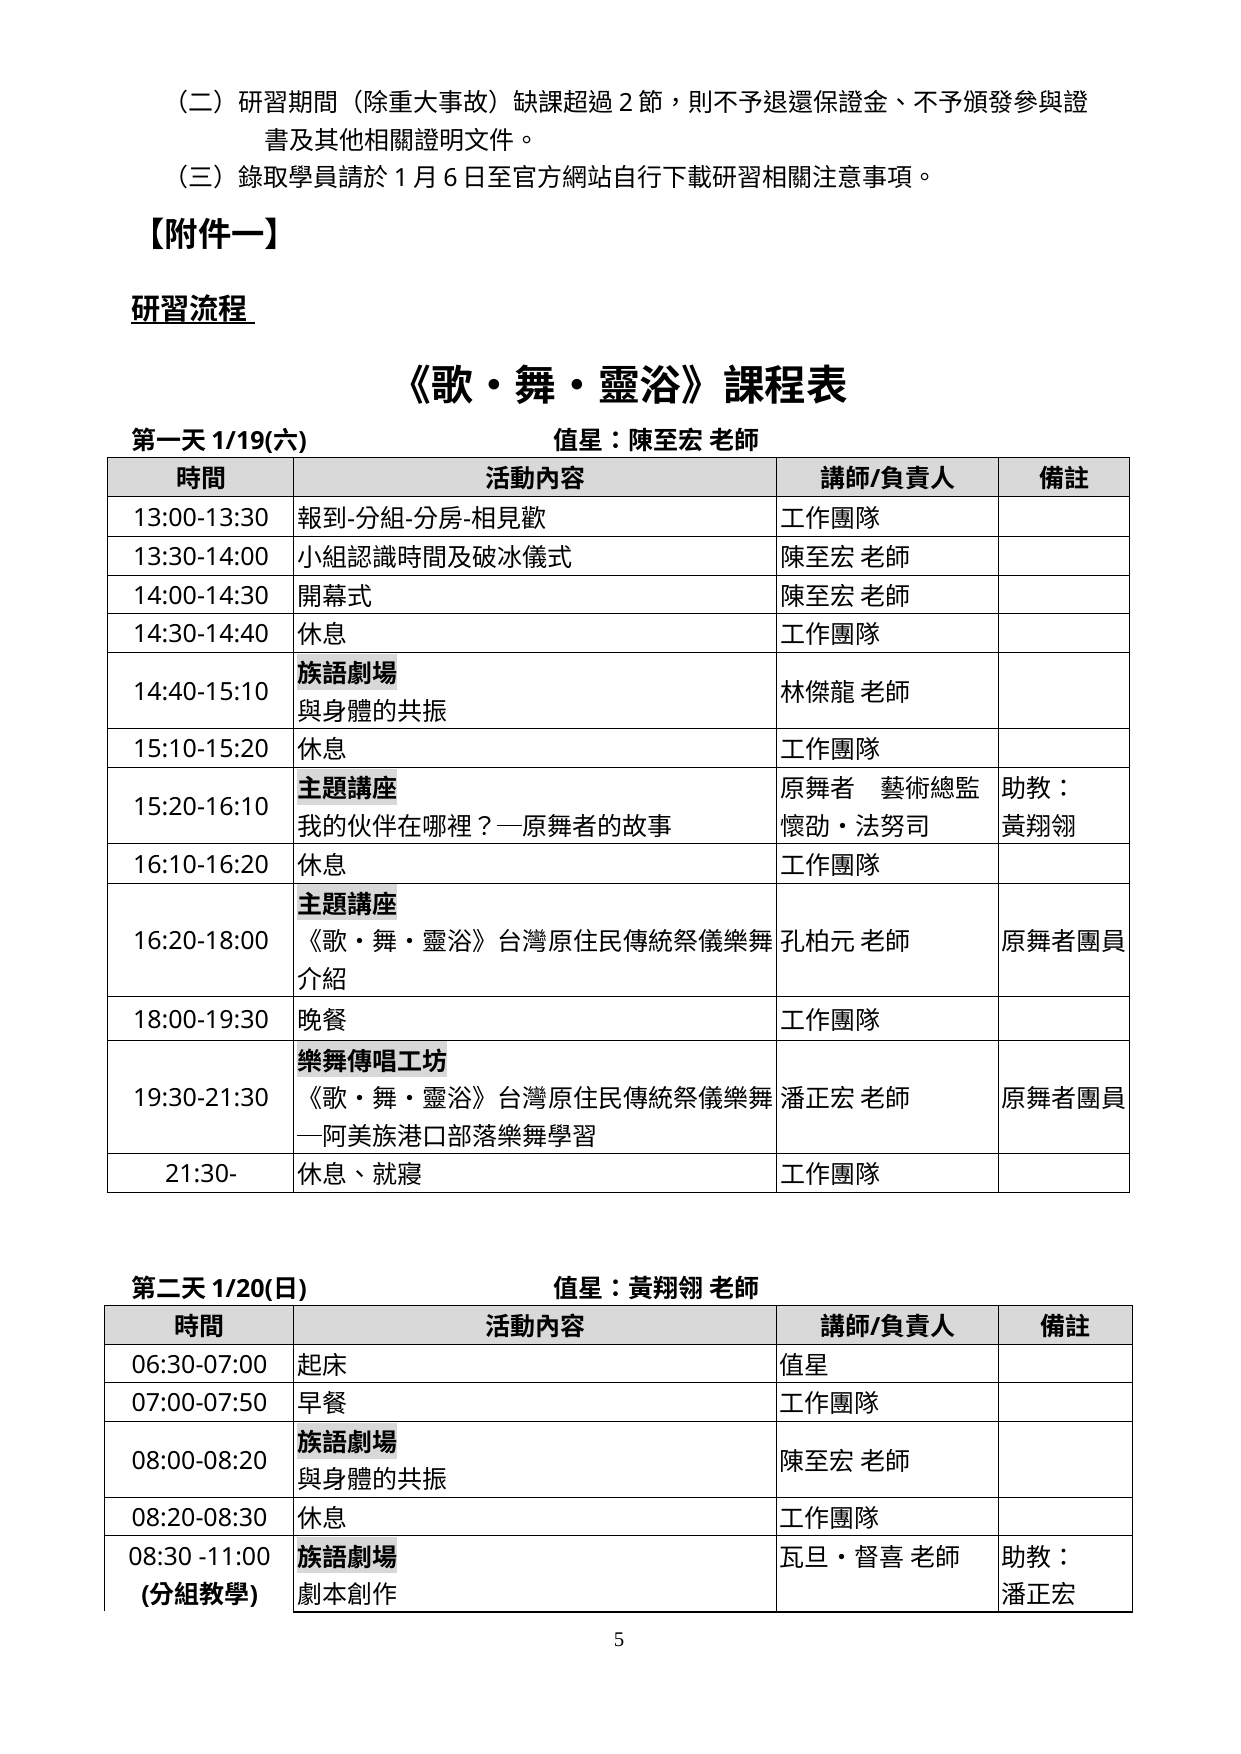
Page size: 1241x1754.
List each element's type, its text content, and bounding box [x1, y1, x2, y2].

table_cell [999, 1383, 1132, 1421]
table_header 時間 [108, 458, 293, 496]
table_cell 工作團隊 [777, 497, 998, 536]
text （二）研習期間（除重大事故）缺課超過2節，則不予退還保證金、不予頒發參與證書及其他相關證明文件。 [131, 82, 1106, 157]
table_cell [999, 653, 1129, 728]
table_cell 瓦旦‧督喜 老師 [777, 1536, 998, 1611]
table_cell 06:30-07:00 [105, 1345, 293, 1382]
table_cell 值星 [777, 1345, 998, 1382]
table_cell 助教： 潘正宏 [999, 1536, 1132, 1611]
table_cell 15:20-16:10 [108, 768, 293, 843]
table_cell 潘正宏 老師 [777, 1041, 998, 1153]
table_cell [999, 1154, 1129, 1192]
table_cell 07:00-07:50 [105, 1383, 293, 1421]
table_cell 林傑龍 老師 [777, 653, 998, 728]
table_cell [999, 1345, 1132, 1382]
text 《歌‧舞‧靈浴》課程表 [131, 344, 1106, 419]
table_cell 21:30- [108, 1154, 293, 1192]
text 研習流程 [131, 269, 1106, 344]
table_cell 19:30-21:30 [108, 1041, 293, 1153]
text （三）錄取學員請於1月6日至官方網站自行下載研習相關注意事項。 [131, 157, 1106, 194]
table_cell [999, 497, 1129, 536]
table_cell [999, 1422, 1132, 1497]
table_header 備註 [999, 458, 1129, 496]
table_cell 陳至宏 老師 [777, 1422, 998, 1497]
table_cell 08:30 -11:00 (分組教學) [105, 1536, 293, 1611]
table_cell [999, 576, 1129, 613]
text 第一天1/19(六) 值星：陳至宏 老師 [131, 419, 1106, 457]
table_header 講師/負責人 [777, 1306, 998, 1344]
table_cell 族語劇場 與身體的共振 [294, 1422, 776, 1497]
table_header 時間 [105, 1306, 293, 1344]
table_cell 工作團隊 [777, 1498, 998, 1535]
table_cell 15:10-15:20 [108, 729, 293, 767]
table_header 活動內容 [294, 1306, 776, 1344]
table_header 備註 [999, 1306, 1132, 1344]
table_cell 晚餐 [294, 997, 776, 1039]
table_cell 13:30-14:00 [108, 537, 293, 575]
table_cell 工作團隊 [777, 1383, 998, 1421]
text 【附件一】 [131, 194, 1106, 269]
table_cell 工作團隊 [777, 844, 998, 882]
table_cell 休息 [294, 614, 776, 652]
table_cell 原舞者 藝術總監 懷劭‧法努司 [777, 768, 998, 843]
table_cell [999, 537, 1129, 575]
table_cell 樂舞傳唱工坊 《歌‧舞‧靈浴》台灣原住民傳統祭儀樂舞─阿美族港口部落樂舞學習 [294, 1041, 776, 1153]
table_cell 主題講座 《歌‧舞‧靈浴》台灣原住民傳統祭儀樂舞介紹 [294, 884, 776, 996]
table_cell [999, 729, 1129, 767]
table_cell 族語劇場 與身體的共振 [294, 653, 776, 728]
table_cell 孔柏元 老師 [777, 884, 998, 996]
table_cell [999, 614, 1129, 652]
table_cell 陳至宏 老師 [777, 537, 998, 575]
table_cell 14:30-14:40 [108, 614, 293, 652]
table_cell 休息 [294, 729, 776, 767]
table_cell 陳至宏 老師 [777, 576, 998, 613]
table_cell 14:40-15:10 [108, 653, 293, 728]
table_cell 08:20-08:30 [105, 1498, 293, 1535]
table_header 活動內容 [294, 458, 776, 496]
table_cell 原舞者團員 [999, 884, 1129, 996]
table_cell 小組認識時間及破冰儀式 [294, 537, 776, 575]
table_header 講師/負責人 [777, 458, 998, 496]
table_cell 16:10-16:20 [108, 844, 293, 882]
table_cell [999, 997, 1129, 1039]
table_cell 工作團隊 [777, 997, 998, 1039]
table_cell 族語劇場 劇本創作 [294, 1536, 776, 1611]
table_cell [999, 1498, 1132, 1535]
table_cell 工作團隊 [777, 614, 998, 652]
table_cell 16:20-18:00 [108, 884, 293, 996]
table_cell 工作團隊 [777, 729, 998, 767]
table_cell 休息 [294, 1498, 776, 1535]
table_cell 14:00-14:30 [108, 576, 293, 613]
table_cell 13:00-13:30 [108, 497, 293, 536]
table_cell 主題講座 我的伙伴在哪裡？─原舞者的故事 [294, 768, 776, 843]
table_cell 休息 [294, 844, 776, 882]
table_cell 助教： 黃翔翎 [999, 768, 1129, 843]
table_cell 原舞者團員 [999, 1041, 1129, 1153]
table_cell 起床 [294, 1345, 776, 1382]
text 第二天1/20(日) 值星：黃翔翎 老師 [131, 1268, 1106, 1305]
table_cell 休息、就寢 [294, 1154, 776, 1192]
table_cell 08:00-08:20 [105, 1422, 293, 1497]
table_cell [999, 844, 1129, 882]
table_cell 18:00-19:30 [108, 997, 293, 1039]
table_cell 工作團隊 [777, 1154, 998, 1192]
table_cell 早餐 [294, 1383, 776, 1421]
table_cell 開幕式 [294, 576, 776, 613]
table_cell 報到-分組-分房-相見歡 [294, 497, 776, 536]
